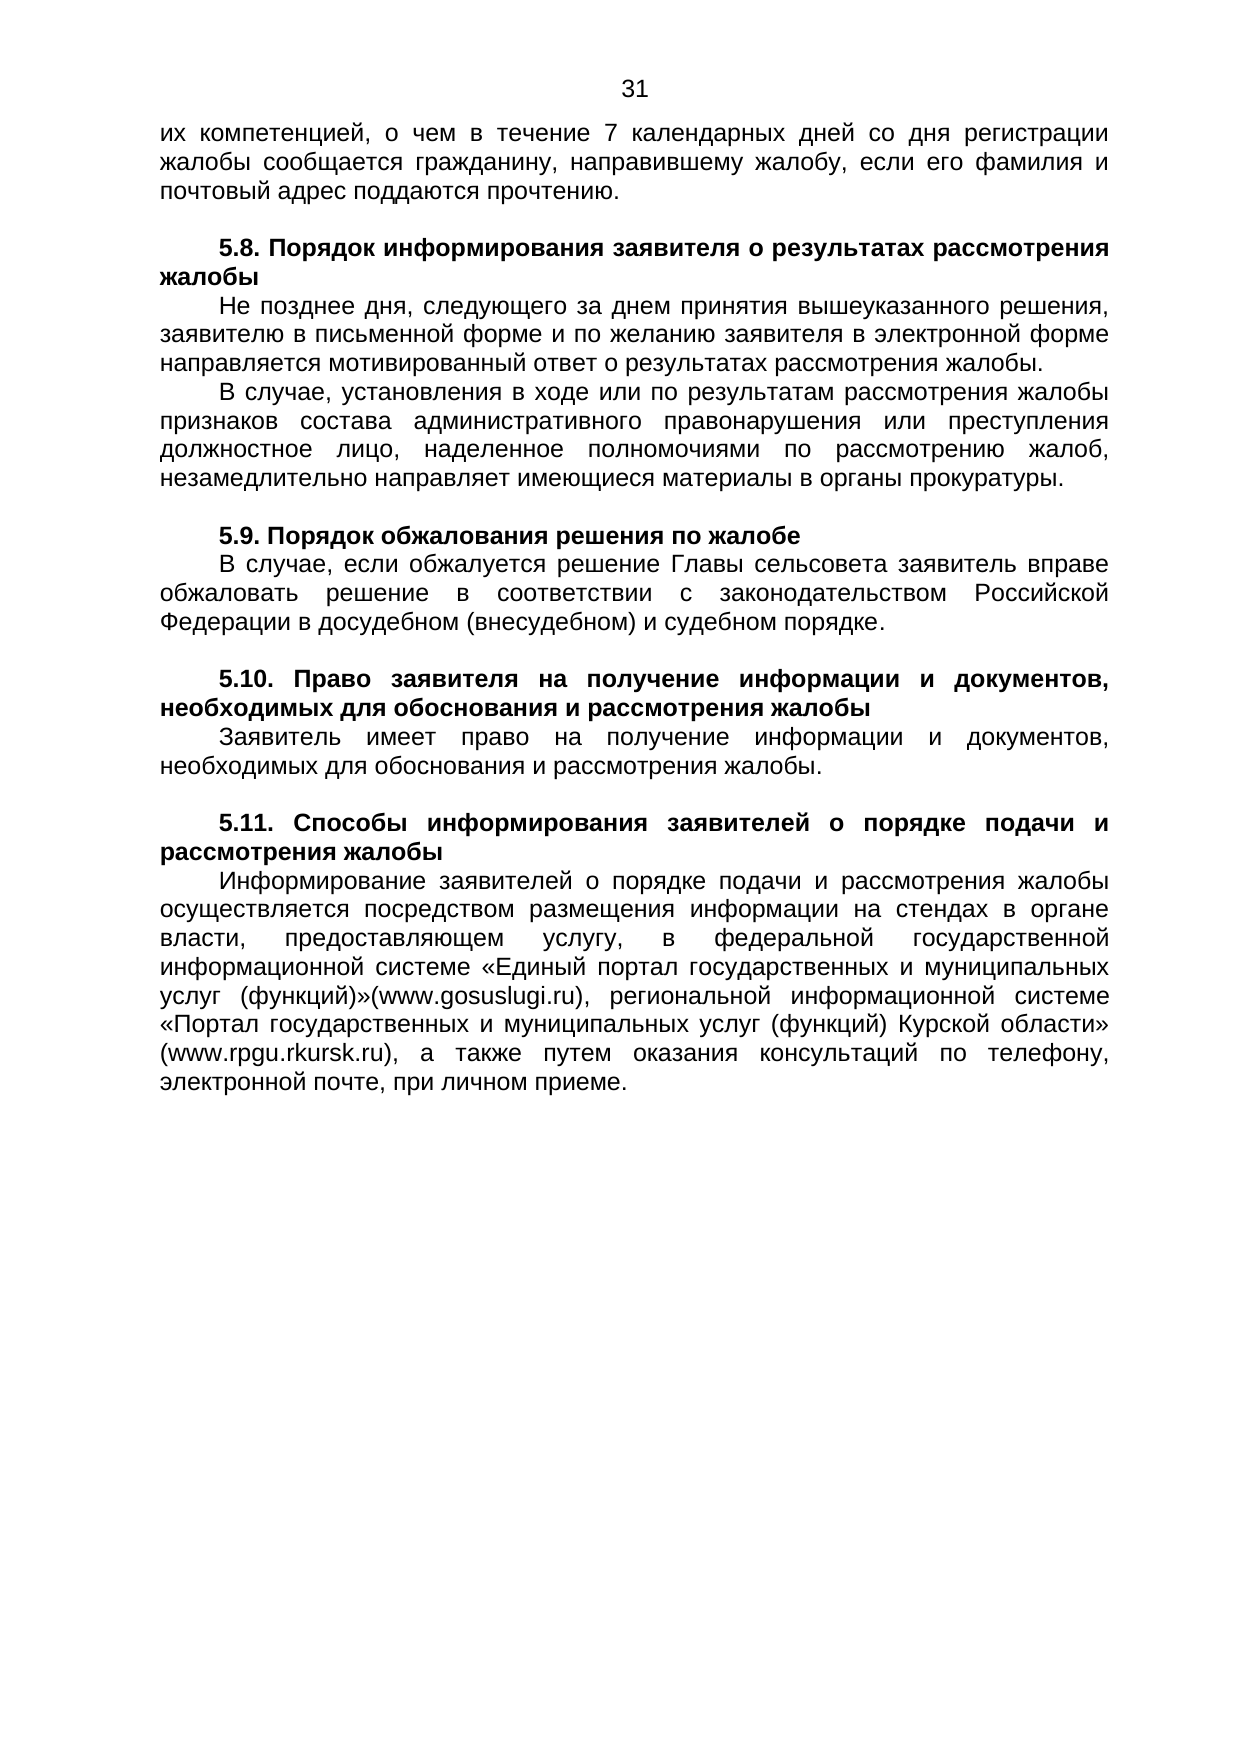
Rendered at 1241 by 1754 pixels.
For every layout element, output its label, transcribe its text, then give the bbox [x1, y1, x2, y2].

text 5.10. Право заявителя на получение информации и документов, необходимых для обоснования и рассмотрения жалобы [159, 664, 1110, 722]
text Заявитель имеет право на получение информации и документов, необходимых для обоснования и рассмотрения жалобы. [159, 722, 1110, 779]
text В случае, если обжалуется решение Главы сельсовета заявитель вправе обжаловать решение в соответствии с законодательством Российской Федерации в досудебном (внесудебном) и судебном порядке. [159, 549, 1110, 636]
text 5.11. Способы информирования заявителей о порядке подачи и рассмотрения жалобы [159, 808, 1110, 866]
text В случае, установления в ходе или по результатам рассмотрения жалобы признаков состава административного правонарушения или преступления должностное лицо, наделенное полномочиями по рассмотрению жалоб, незамедлительно направляет имеющиеся материалы в органы прокуратуры. [159, 377, 1110, 492]
text 5.8. Порядок информирования заявителя о результатах рассмотрения жалобы [159, 233, 1110, 291]
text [159, 118, 1110, 204]
text Информирование заявителей о порядке подачи и рассмотрения жалобы осуществляется посредством размещения информации на стендах в органе власти, предоставляющем услугу, в федеральной государственной информационной системе «Единый портал государственных и муниципальных услуг (функций)»(www.gosuslugi.ru), региональной информационной системе «Портал государственных и муниципальных услуг (функций) Курской области» (www.rpgu.rkursk.ru), а также путем оказания консультаций по телефону, электронной почте, при личном приеме. [159, 866, 1110, 1096]
text Не позднее дня, следующего за днем принятия вышеуказанного решения, заявителю в письменной форме и по желанию заявителя в электронной форме направляется мотивированный ответ о результатах рассмотрения жалобы. [159, 291, 1110, 377]
text 5.9. Порядок обжалования решения по жалобе [159, 521, 1110, 549]
